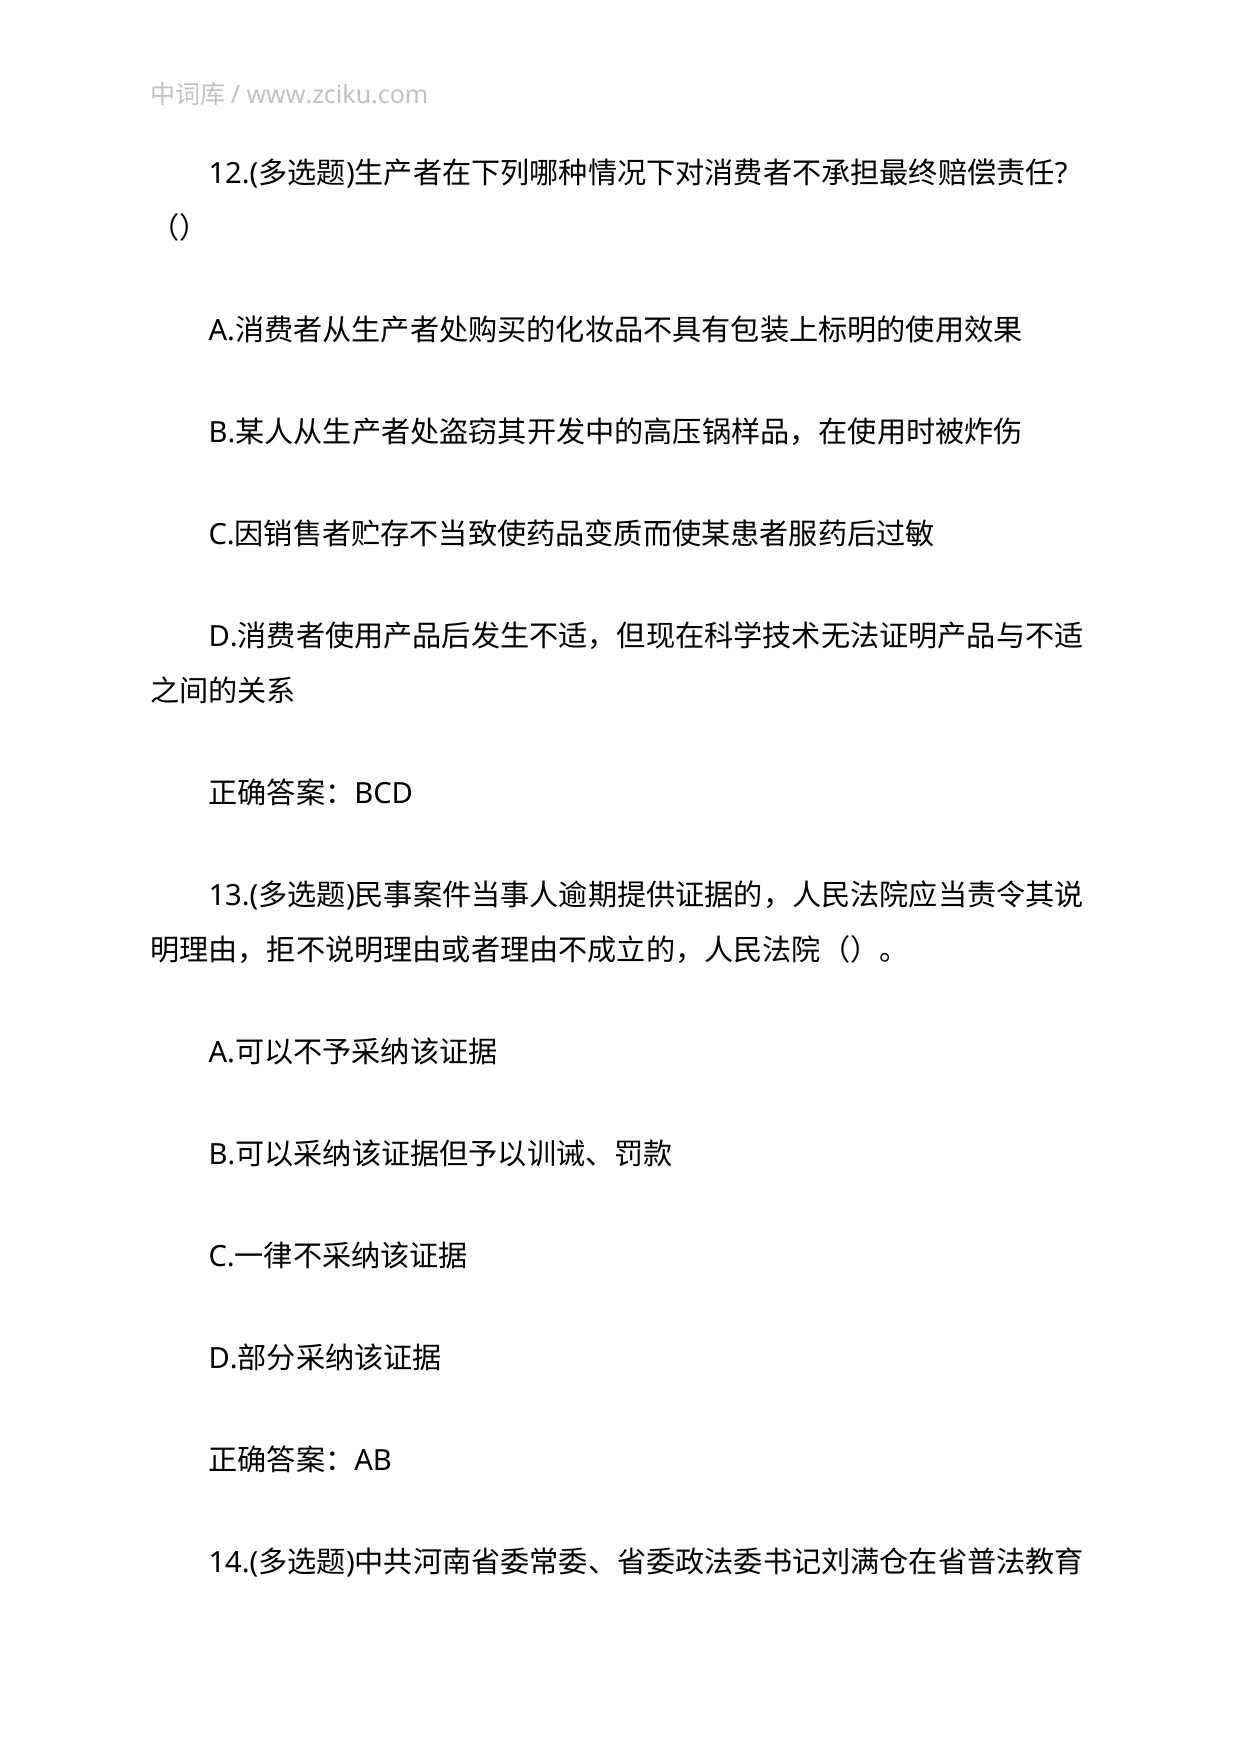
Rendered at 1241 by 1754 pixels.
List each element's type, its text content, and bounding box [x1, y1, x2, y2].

text B.可以采纳该证据但予以训诫、罚款 [150, 1130, 1090, 1173]
text A.消费者从生产者处购买的化妆品不具有包装上标明的使用效果 [150, 307, 1090, 349]
text 13.(多选题)民事案件当事人逾期提供证据的，人民法院应当责令其说明理由，拒不说明理由或者理由不成立的，人民法院（）。 [150, 871, 1090, 969]
text 12.(多选题)生产者在下列哪种情况下对消费者不承担最终赔偿责任?（） [150, 150, 1090, 247]
text D.消费者使用产品后发生不适，但现在科学技术无法证明产品与不适之间的关系 [150, 613, 1090, 710]
text B.某人从生产者处盗窃其开发中的高压锅样品，在使用时被炸伤 [150, 409, 1090, 451]
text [150, 1538, 1090, 1581]
text D.部分采纳该证据 [150, 1334, 1090, 1377]
text 正确答案：BCD [150, 769, 1090, 812]
text A.可以不予采纳该证据 [150, 1028, 1090, 1071]
text C.一律不采纳该证据 [150, 1232, 1090, 1274]
text 正确答案：AB [150, 1436, 1090, 1478]
text C.因销售者贮存不当致使药品变质而使某患者服药后过敏 [150, 511, 1090, 553]
